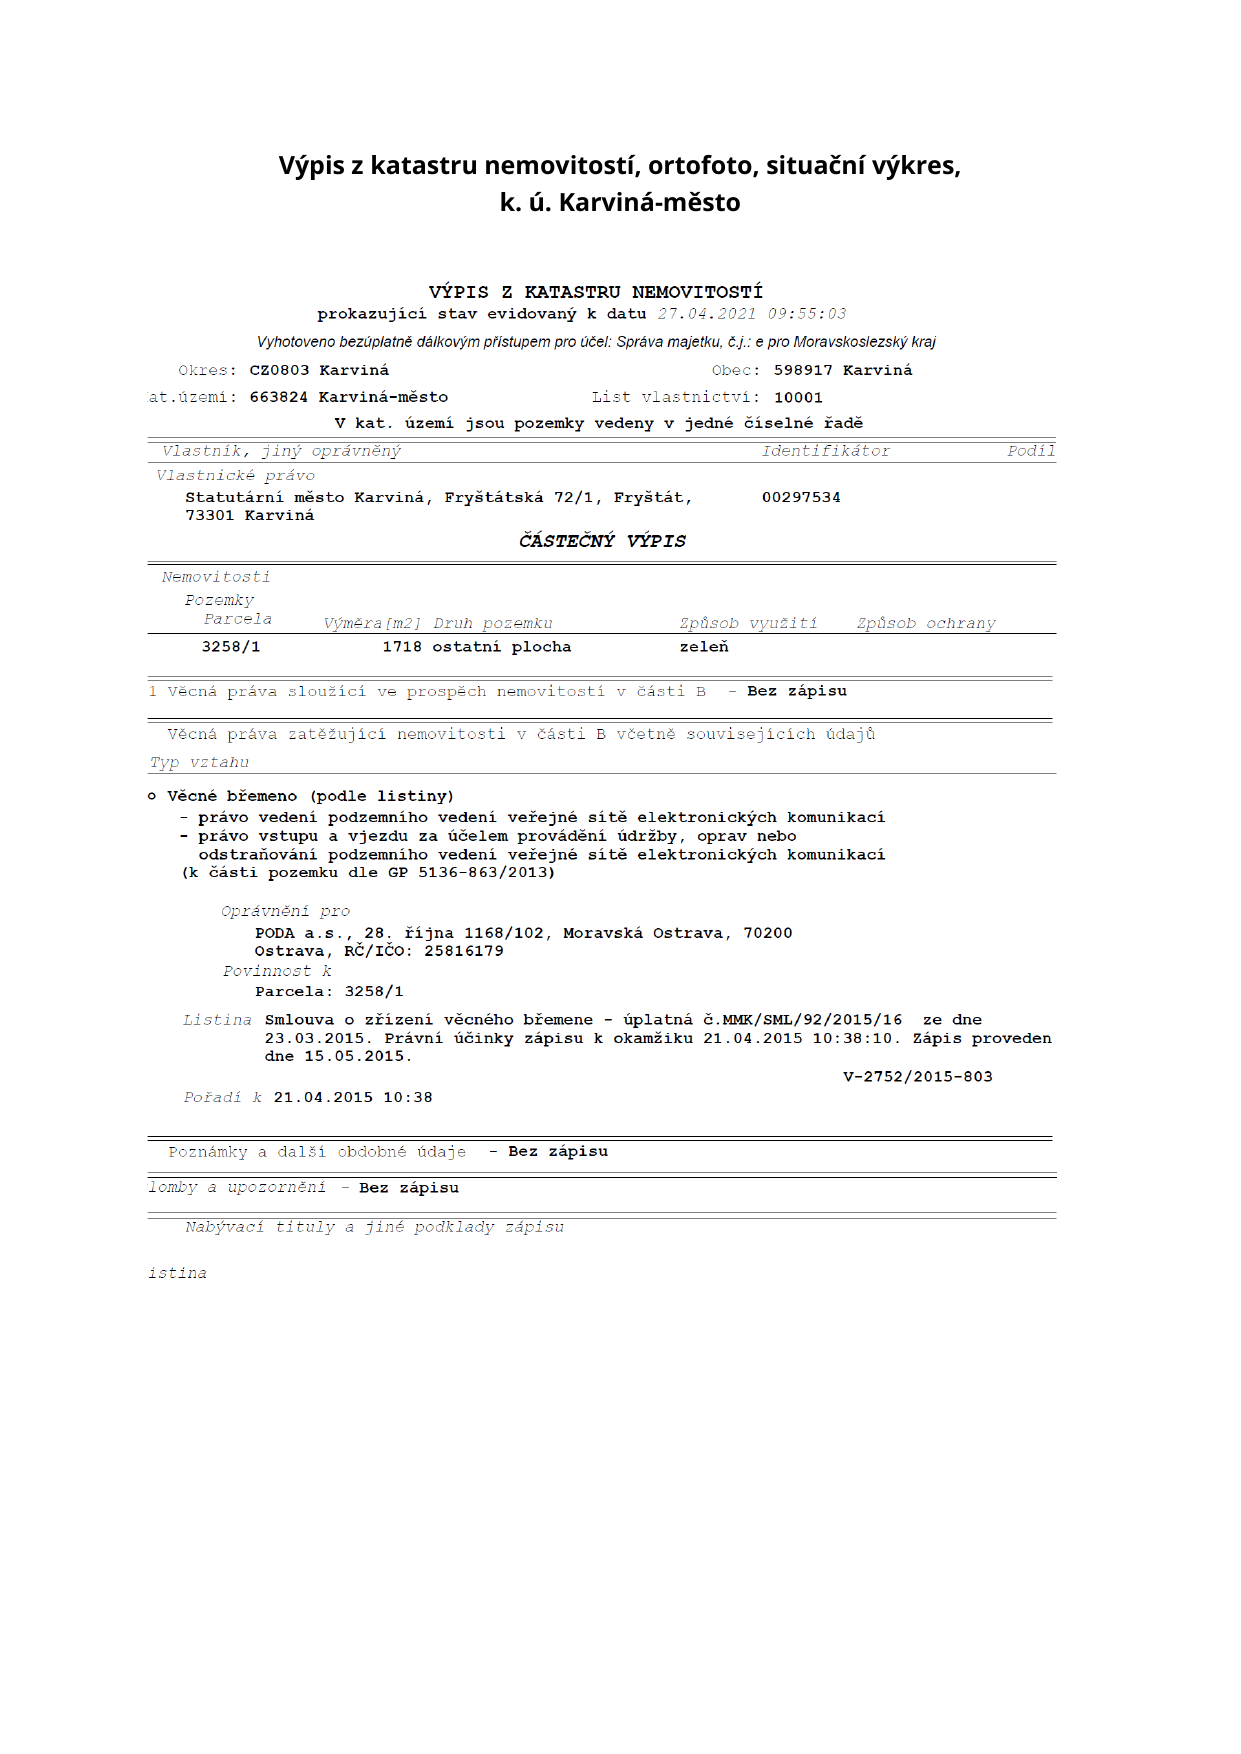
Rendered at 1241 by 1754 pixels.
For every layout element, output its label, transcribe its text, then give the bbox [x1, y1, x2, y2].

text Výpis z katastru nemovitostí, ortofoto, situační výkres, [148, 148, 1093, 182]
text k. ú. Karviná-město [148, 184, 1093, 218]
